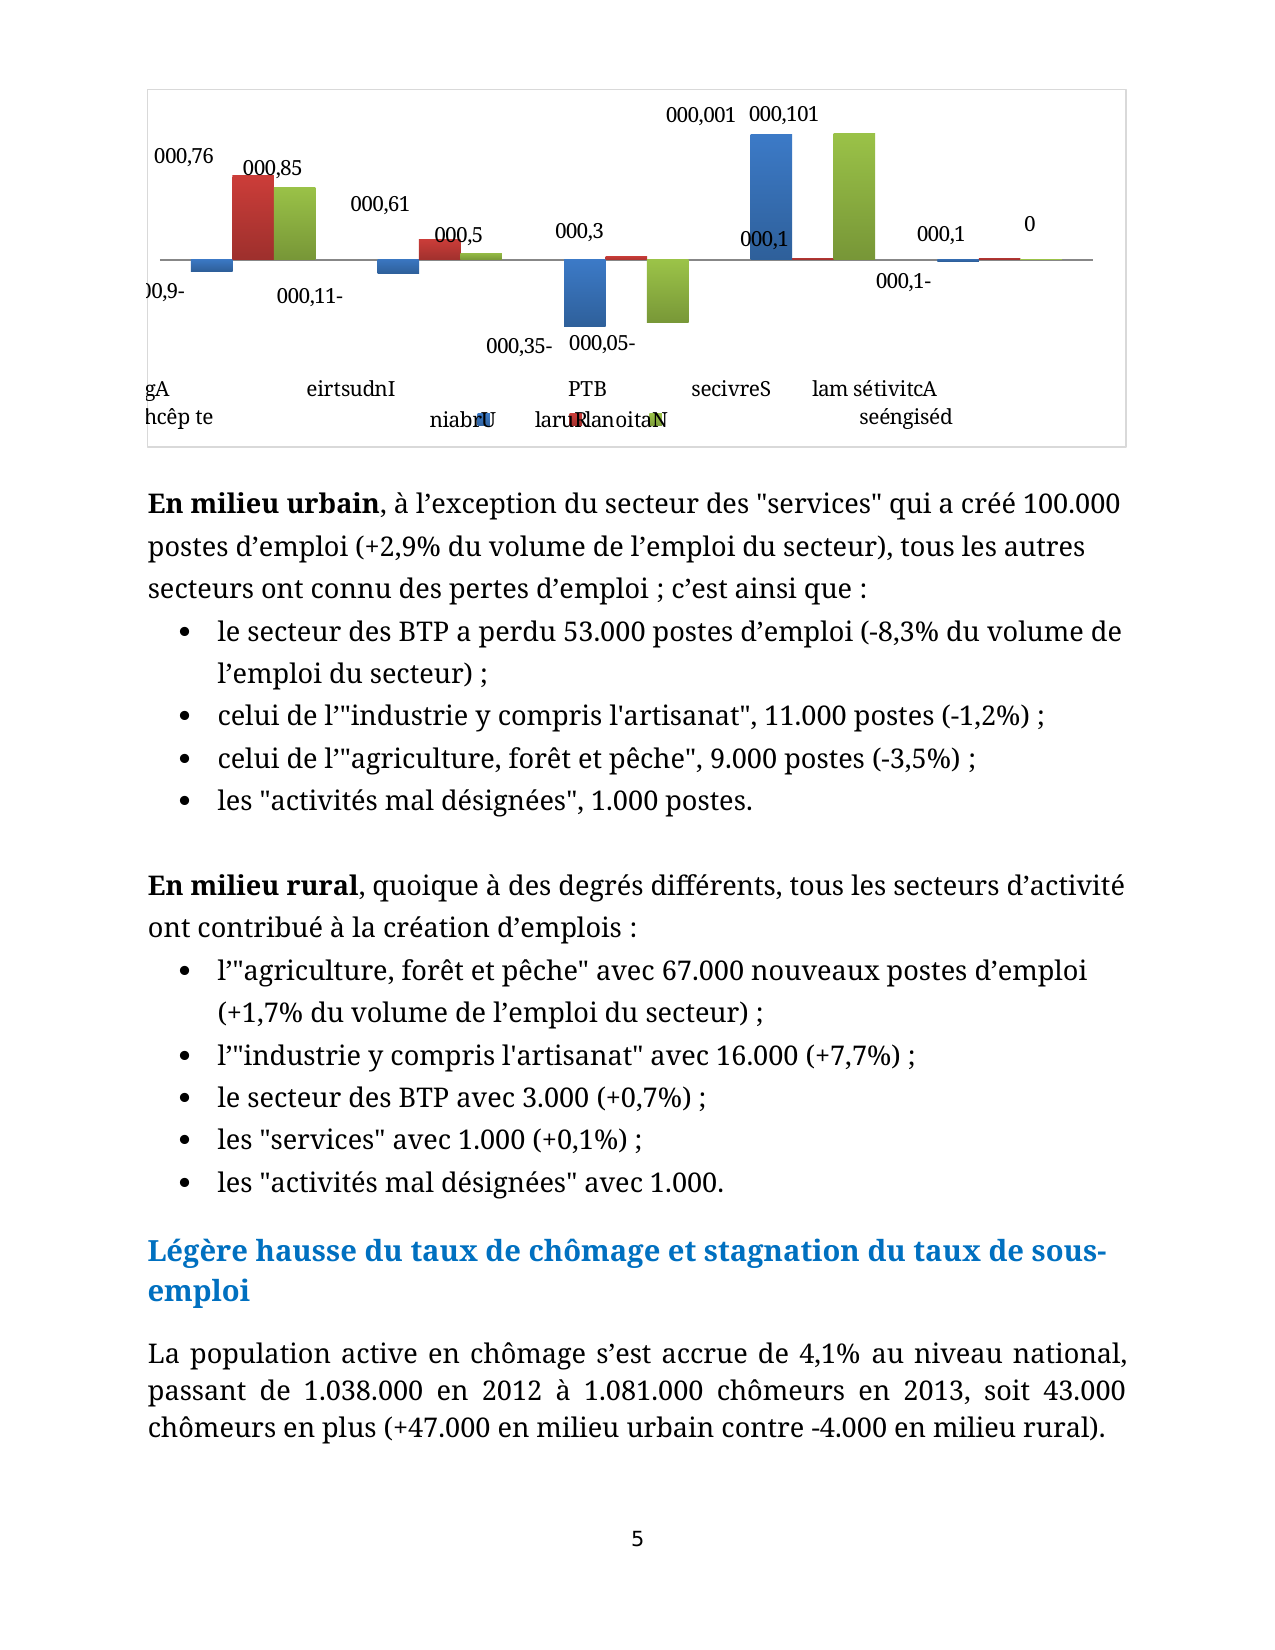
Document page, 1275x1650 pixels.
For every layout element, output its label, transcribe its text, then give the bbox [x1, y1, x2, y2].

text En milieu urbain, à l’exception du secteur des "services" qui a créé 100.000 postes d’emploi (+2,9% du volume de l’emploi du secteur), tous les autres secteurs ont connu des pertes d’emploi ; c’est ainsi que : [148, 485, 1127, 607]
list celui de l’"industrie y compris l'artisanat", 11.000 postes (-1,2%) ; [180, 697, 1127, 734]
list l’"agriculture, forêt et pêche" avec 67.000 nouveaux postes d’emploi (+1,7% du volume de l’emploi du secteur) ; [180, 951, 1127, 1031]
list les "services" avec 1.000 (+0,1%) ; [180, 1121, 1127, 1158]
list le secteur des BTP avec 3.000 (+0,7%) ; [180, 1078, 1127, 1115]
list les "activités mal désignées", 1.000 postes. [180, 782, 1127, 818]
list le secteur des BTP a perdu 53.000 postes d’emploi (-8,3% du volume de l’emploi du secteur) ; [180, 612, 1127, 691]
text La population active en chômage s’est accrue de 4,1% au niveau national, passant de 1.038.000 en 2012 à 1.081.000 chômeurs en 2013, soit 43.000 chômeurs en plus (+47.000 en milieu urbain contre -4.000 en milieu rural). [148, 1335, 1127, 1446]
list l’"industrie y compris l'artisanat" avec 16.000 (+7,7%) ; [180, 1036, 1127, 1073]
list les "activités mal désignées" avec 1.000. [180, 1163, 1127, 1200]
list celui de l’"agriculture, forêt et pêche", 9.000 postes (-3,5%) ; [180, 739, 1127, 776]
text Légère hausse du taux de chômage et stagnation du taux de sous-emploi [148, 1231, 1127, 1310]
text En milieu rural, quoique à des degrés différents, tous les secteurs d’activité ont contribué à la création d’emplois : [148, 866, 1127, 946]
